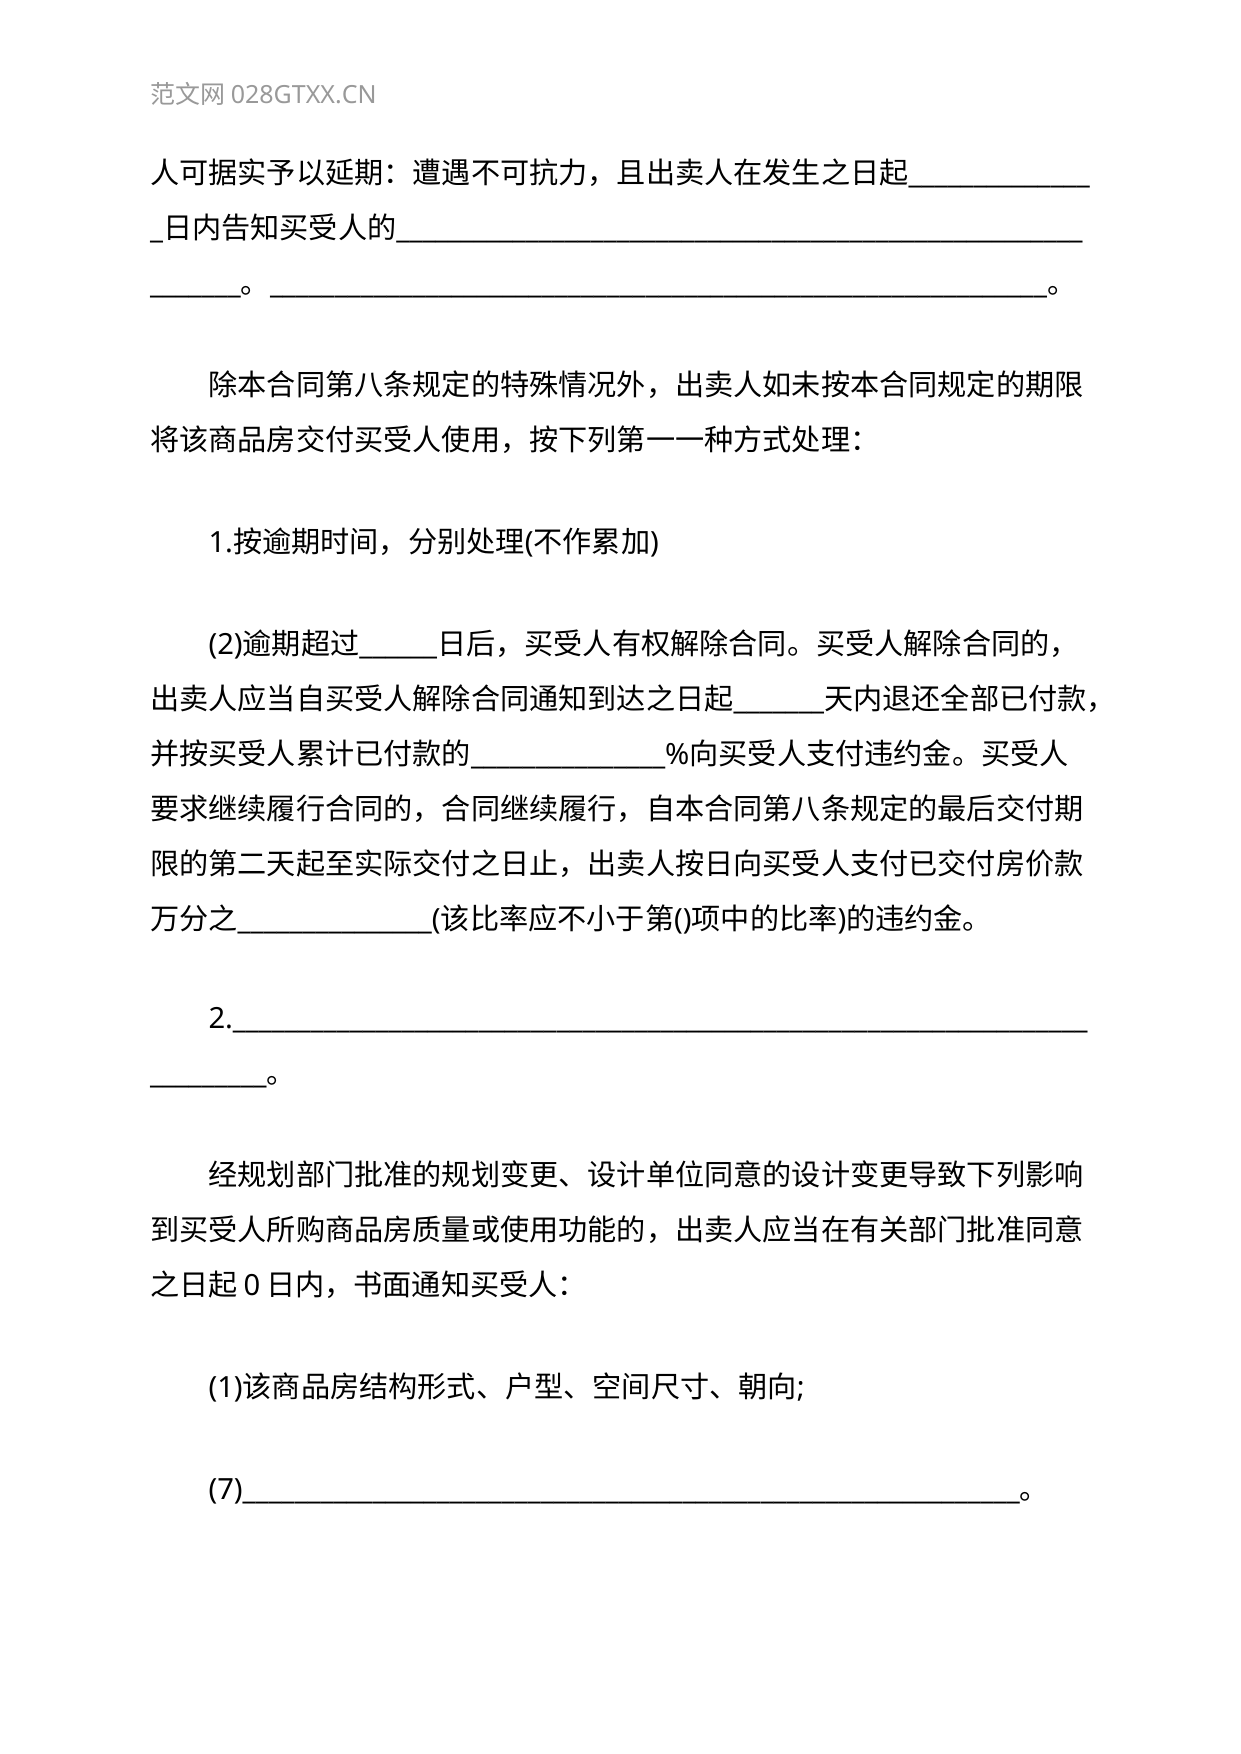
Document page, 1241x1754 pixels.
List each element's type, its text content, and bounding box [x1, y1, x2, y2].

text 除本合同第八条规定的特殊情况外，出卖人如未按本合同规定的期限将该商品房交付买受人使用，按下列第一一种方式处理： [150, 362, 1090, 459]
text 2.___________________________________________________________________________。 [150, 997, 1090, 1092]
text 经规划部门批准的规划变更、设计单位同意的设计变更导致下列影响到买受人所购商品房质量或使用功能的，出卖人应当在有关部门批准同意之日起0日内，书面通知买受人： [150, 1152, 1090, 1304]
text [150, 150, 1090, 302]
text (1)该商品房结构形式、户型、空间尺寸、朝向; [150, 1363, 1090, 1406]
text (7)____________________________________________________________。 [150, 1465, 1090, 1508]
text 1.按逾期时间，分别处理(不作累加) [150, 519, 1090, 561]
text (2)逾期超过______日后，买受人有权解除合同。买受人解除合同的，出卖人应当自买受人解除合同通知到达之日起_______天内退还全部已付款，并按买受人累计已付款的_______________%向买受人支付违约金。买受人要求继续履行合同的，合同继续履行，自本合同第八条规定的最后交付期限的第二天起至实际交付之日止，出卖人按日向买受人支付已交付房价款万分之_______________(该比率应不小于第()项中的比率)的违约金。 [150, 621, 1090, 938]
